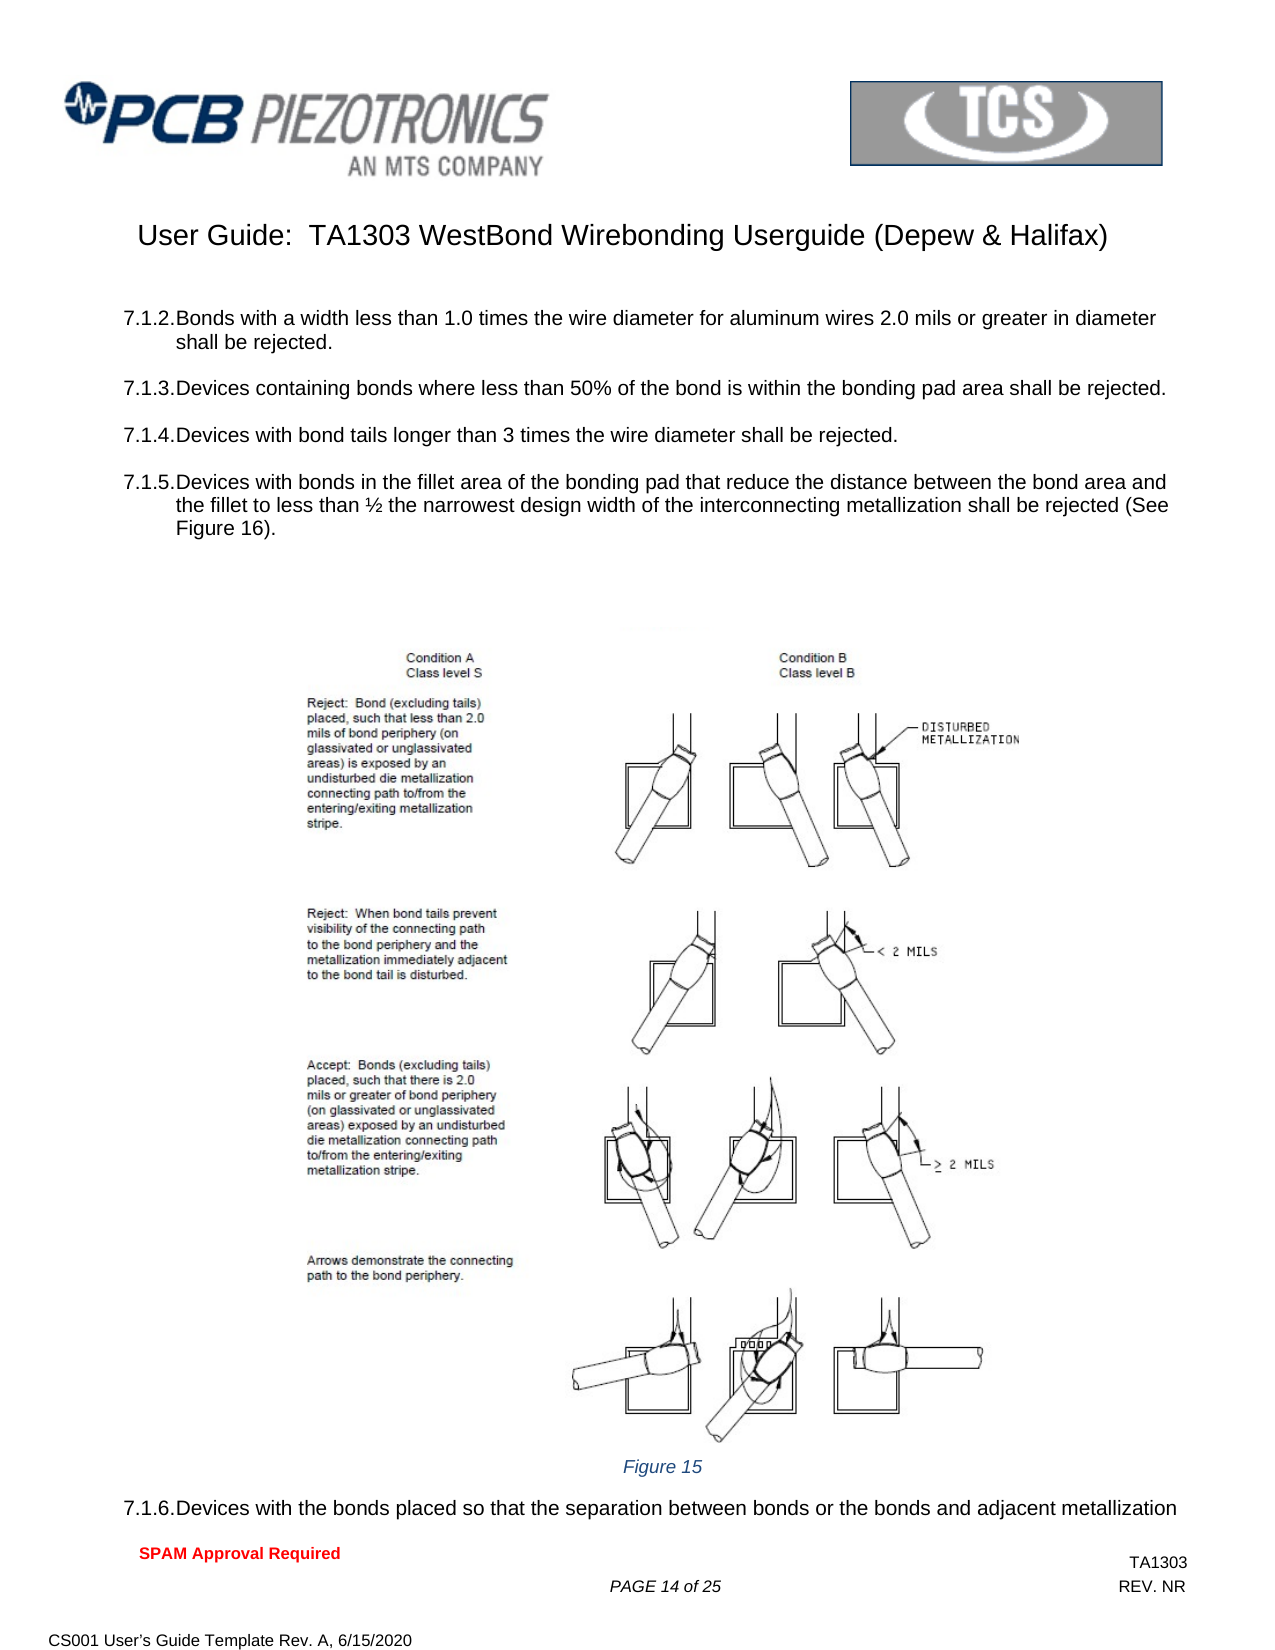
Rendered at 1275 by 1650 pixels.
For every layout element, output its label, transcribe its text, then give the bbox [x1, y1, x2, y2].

subtitle Devices with bonds in the fillet area of the bonding pad that reduce the distance between the bond area and the fillet to less than ½ the narrowest design width of the interconnecting metallization shall be rejected (See Figure 16). [123, 471, 1179, 540]
subtitle Bonds with a width less than 1.0 times the wire diameter for aluminum wires 2.0 mils or greater in diameter shall be rejected. [123, 307, 1179, 353]
picture [48, 75, 566, 184]
picture [306, 627, 1019, 1443]
subtitle Devices containing bonds where less than 50% of the bond is within the bonding pad area shall be rejected. [123, 377, 1179, 400]
picture [850, 81, 1163, 166]
subtitle Devices with bond tails longer than 3 times the wire diameter shall be rejected. [123, 424, 1179, 447]
